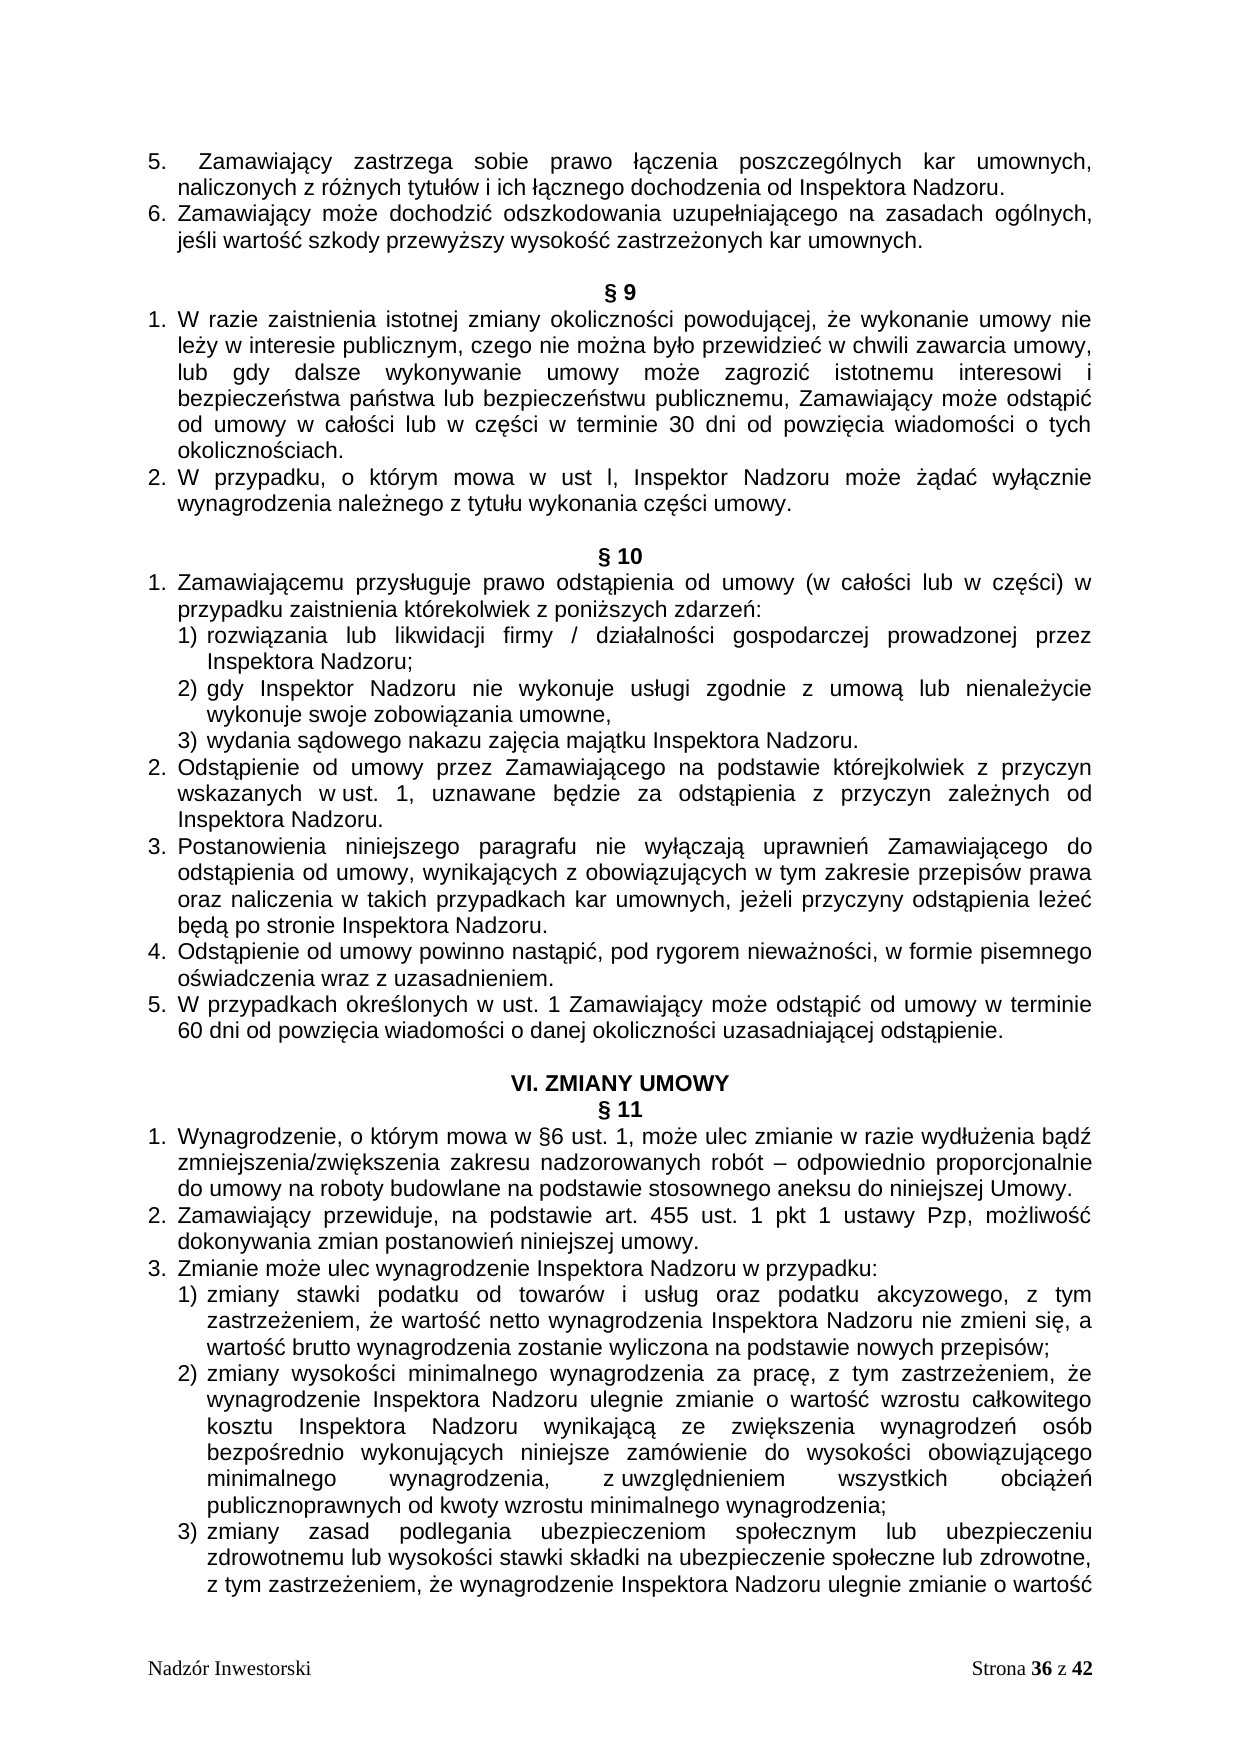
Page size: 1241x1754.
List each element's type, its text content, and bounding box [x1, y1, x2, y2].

list wydania sądowego nakazu zajęcia majątku Inspektora Nadzoru. [177, 727, 1093, 754]
list zmiany stawki podatku od towarów i usług oraz podatku akcyzowego, z tym zastrzeżeniem, że wartość netto wynagrodzenia Inspektora Nadzoru nie zmieni się, a wartość brutto wynagrodzenia zostanie wyliczona na podstawie nowych przepisów; [177, 1281, 1093, 1360]
text § 11 [148, 1096, 1093, 1123]
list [177, 1518, 1093, 1597]
list Odstąpienie od umowy przez Zamawiającego na podstawie którejkolwiek z przyczyn wskazanych w ust. 1, uznawane będzie za odstąpienia z przyczyn zależnych od Inspektora Nadzoru. [148, 754, 1093, 833]
list W razie zaistnienia istotnej zmiany okoliczności powodującej, że wykonanie umowy nie leży w interesie publicznym, czego nie można było przewidzieć w chwili zawarcia umowy, lub gdy dalsze wykonywanie umowy może zagrozić istotnemu interesowi i bezpieczeństwa państwa lub bezpieczeństwu publicznemu, Zamawiający może odstąpić od umowy w całości lub w części w terminie 30 dni od powzięcia wiadomości o tych okolicznościach. [148, 306, 1093, 464]
text VI. ZMIANY UMOWY [148, 1070, 1093, 1096]
list gdy Inspektor Nadzoru nie wykonuje usługi zgodnie z umową lub nienależycie wykonuje swoje zobowiązania umowne, [177, 675, 1093, 727]
text § 10 [148, 543, 1093, 569]
list zmiany wysokości minimalnego wynagrodzenia za pracę, z tym zastrzeżeniem, że wynagrodzenie Inspektora Nadzoru ulegnie zmianie o wartość wzrostu całkowitego kosztu Inspektora Nadzoru wynikającą ze zwiększenia wynagrodzeń osób bezpośrednio wykonujących niniejsze zamówienie do wysokości obowiązującego minimalnego wynagrodzenia, z uwzględnieniem wszystkich obciążeń publicznoprawnych od kwoty wzrostu minimalnego wynagrodzenia; [177, 1360, 1093, 1518]
list Zamawiający zastrzega sobie prawo łączenia poszczególnych kar umownych, naliczonych z różnych tytułów i ich łącznego dochodzenia od Inspektora Nadzoru. [148, 148, 1093, 200]
list Zamawiający przewiduje, na podstawie art. 455 ust. 1 pkt 1 ustawy Pzp, możliwość dokonywania zmian postanowień niniejszej umowy. [148, 1202, 1093, 1254]
text § 9 [148, 279, 1093, 306]
list W przypadku, o którym mowa w ust l, Inspektor Nadzoru może żądać wyłącznie wynagrodzenia należnego z tytułu wykonania części umowy. [148, 464, 1093, 517]
list W przypadkach określonych w ust. 1 Zamawiający może odstąpić od umowy w terminie 60 dni od powzięcia wiadomości o danej okoliczności uzasadniającej odstąpienie. [148, 991, 1093, 1044]
list Zamawiający może dochodzić odszkodowania uzupełniającego na zasadach ogólnych, jeśli wartość szkody przewyższy wysokość zastrzeżonych kar umownych. [148, 200, 1093, 253]
list Postanowienia niniejszego paragrafu nie wyłączają uprawnień Zamawiającego do odstąpienia od umowy, wynikających z obowiązujących w tym zakresie przepisów prawa oraz naliczenia w takich przypadkach kar umownych, jeżeli przyczyny odstąpienia leżeć będą po stronie Inspektora Nadzoru. [148, 833, 1093, 938]
list Wynagrodzenie, o którym mowa w §6 ust. 1, może ulec zmianie w razie wydłużenia bądź zmniejszenia/zwiększenia zakresu nadzorowanych robót – odpowiednio proporcjonalnie do umowy na roboty budowlane na podstawie stosownego aneksu do niniejszej Umowy. [148, 1123, 1093, 1202]
list Zmianie może ulec wynagrodzenie Inspektora Nadzoru w przypadku: [148, 1254, 1093, 1281]
list Zamawiającemu przysługuje prawo odstąpienia od umowy (w całości lub w części) w przypadku zaistnienia którekolwiek z poniższych zdarzeń: [148, 569, 1093, 622]
list rozwiązania lub likwidacji firmy / działalności gospodarczej prowadzonej przez Inspektora Nadzoru; [177, 622, 1093, 675]
list Odstąpienie od umowy powinno nastąpić, pod rygorem nieważności, w formie pisemnego oświadczenia wraz z uzasadnieniem. [148, 938, 1093, 991]
